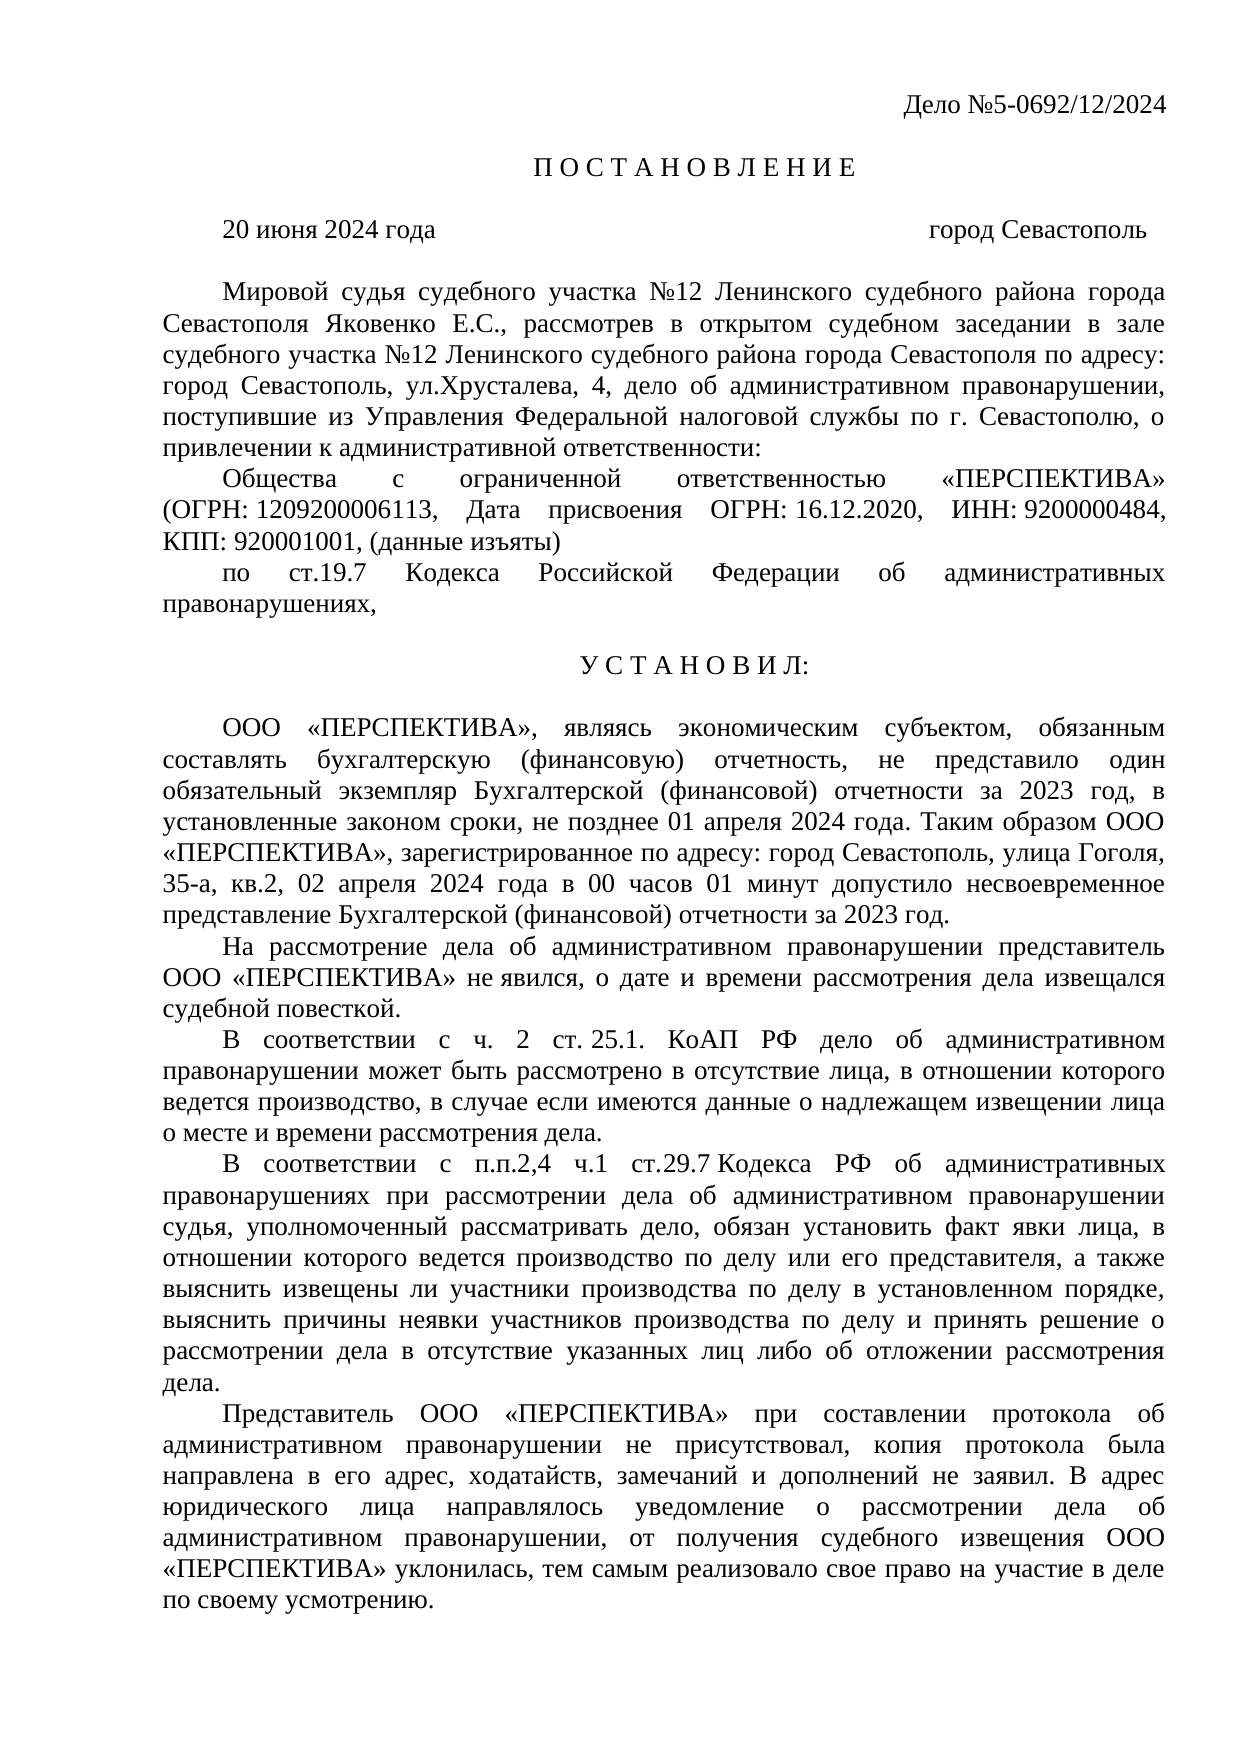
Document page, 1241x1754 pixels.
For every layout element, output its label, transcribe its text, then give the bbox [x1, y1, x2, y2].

text Мировой судья судебного участка №12 Ленинского судебного района города Севастополя Яковенко Е.С., рассмотрев в открытом судебном заседании в зале судебного участка №12 Ленинского судебного района города Севастополя по адресу: город Севастополь, ул.Хрусталева, 4, дело об административном правонарушении, поступившие из Управления Федеральной налоговой службы по г. Севастополю, о привлечении к административной ответственности: [162, 276, 1166, 462]
text П О С Т А Н О В Л Е Н И Е [162, 151, 1166, 182]
text Дело №5-0692/12/2024 [162, 89, 1166, 120]
text На рассмотрение дела об административном правонарушении представитель ООО «ПЕРСПЕКТИВА» не явился, о дате и времени рассмотрения дела извещался судебной повесткой. [162, 929, 1166, 1023]
text В соответствии с п.п.2,4 ч.1 ст.29.7 Кодекса РФ об административных правонарушениях при рассмотрении дела об административном правонарушении судья, уполномоченный рассматривать дело, обязан установить факт явки лица, в отношении которого ведется производство по делу или его представителя, а также выяснить извещены ли участники производства по делу в установленном порядке, выяснить причины неявки участников производства по делу и принять решение о рассмотрении дела в отсутствие указанных лиц либо об отложении рассмотрения дела. [162, 1148, 1166, 1397]
text В соответствии с ч. 2 ст. 25.1. КоАП РФ дело об административном правонарушении может быть рассмотрено в отсутствие лица, в отношении которого ведется производство, в случае если имеются данные о надлежащем извещении лица о месте и времени рассмотрения дела. [162, 1023, 1166, 1148]
text 20 июня 2024 года город Севастополь [162, 213, 1166, 244]
text Представитель ООО «ПЕРСПЕКТИВА» при составлении протокола об административном правонарушении не присутствовал, копия протокола была направлена в его адрес, ходатайств, замечаний и дополнений не заявил. В адрес юридического лица направлялось уведомление о рассмотрении дела об административном правонарушении, от получения судебного извещения ООО «ПЕРСПЕКТИВА» уклонилась, тем самым реализовало свое право на участие в деле по своему усмотрению. [162, 1397, 1166, 1615]
text У С Т А Н О В И Л: [162, 649, 1166, 680]
text ООО «ПЕРСПЕКТИВА», являясь экономическим субъектом, обязанным составлять бухгалтерскую (финансовую) отчетность, не представило один обязательный экземпляр Бухгалтерской (финансовой) отчетности за 2023 год, в установленные законом сроки, не позднее 01 апреля 2024 года. Таким образом ООО «ПЕРСПЕКТИВА», зарегистрированное по адресу: город Севастополь, улица Гоголя, 35-а, кв.2, 02 апреля 2024 года в 00 часов 01 минут допустило несвоевременное представление Бухгалтерской (финансовой) отчетности за 2023 год. [162, 712, 1166, 929]
text Общества с ограниченной ответственностью «ПЕРСПЕКТИВА» (ОГРН: 1209200006113, Дата присвоения ОГРН: 16.12.2020, ИНН: 9200000484, КПП: 920001001, (данные изъяты) [162, 462, 1166, 556]
text по ст.19.7 Кодекса Российской Федерации об административных правонарушениях, [162, 556, 1166, 618]
